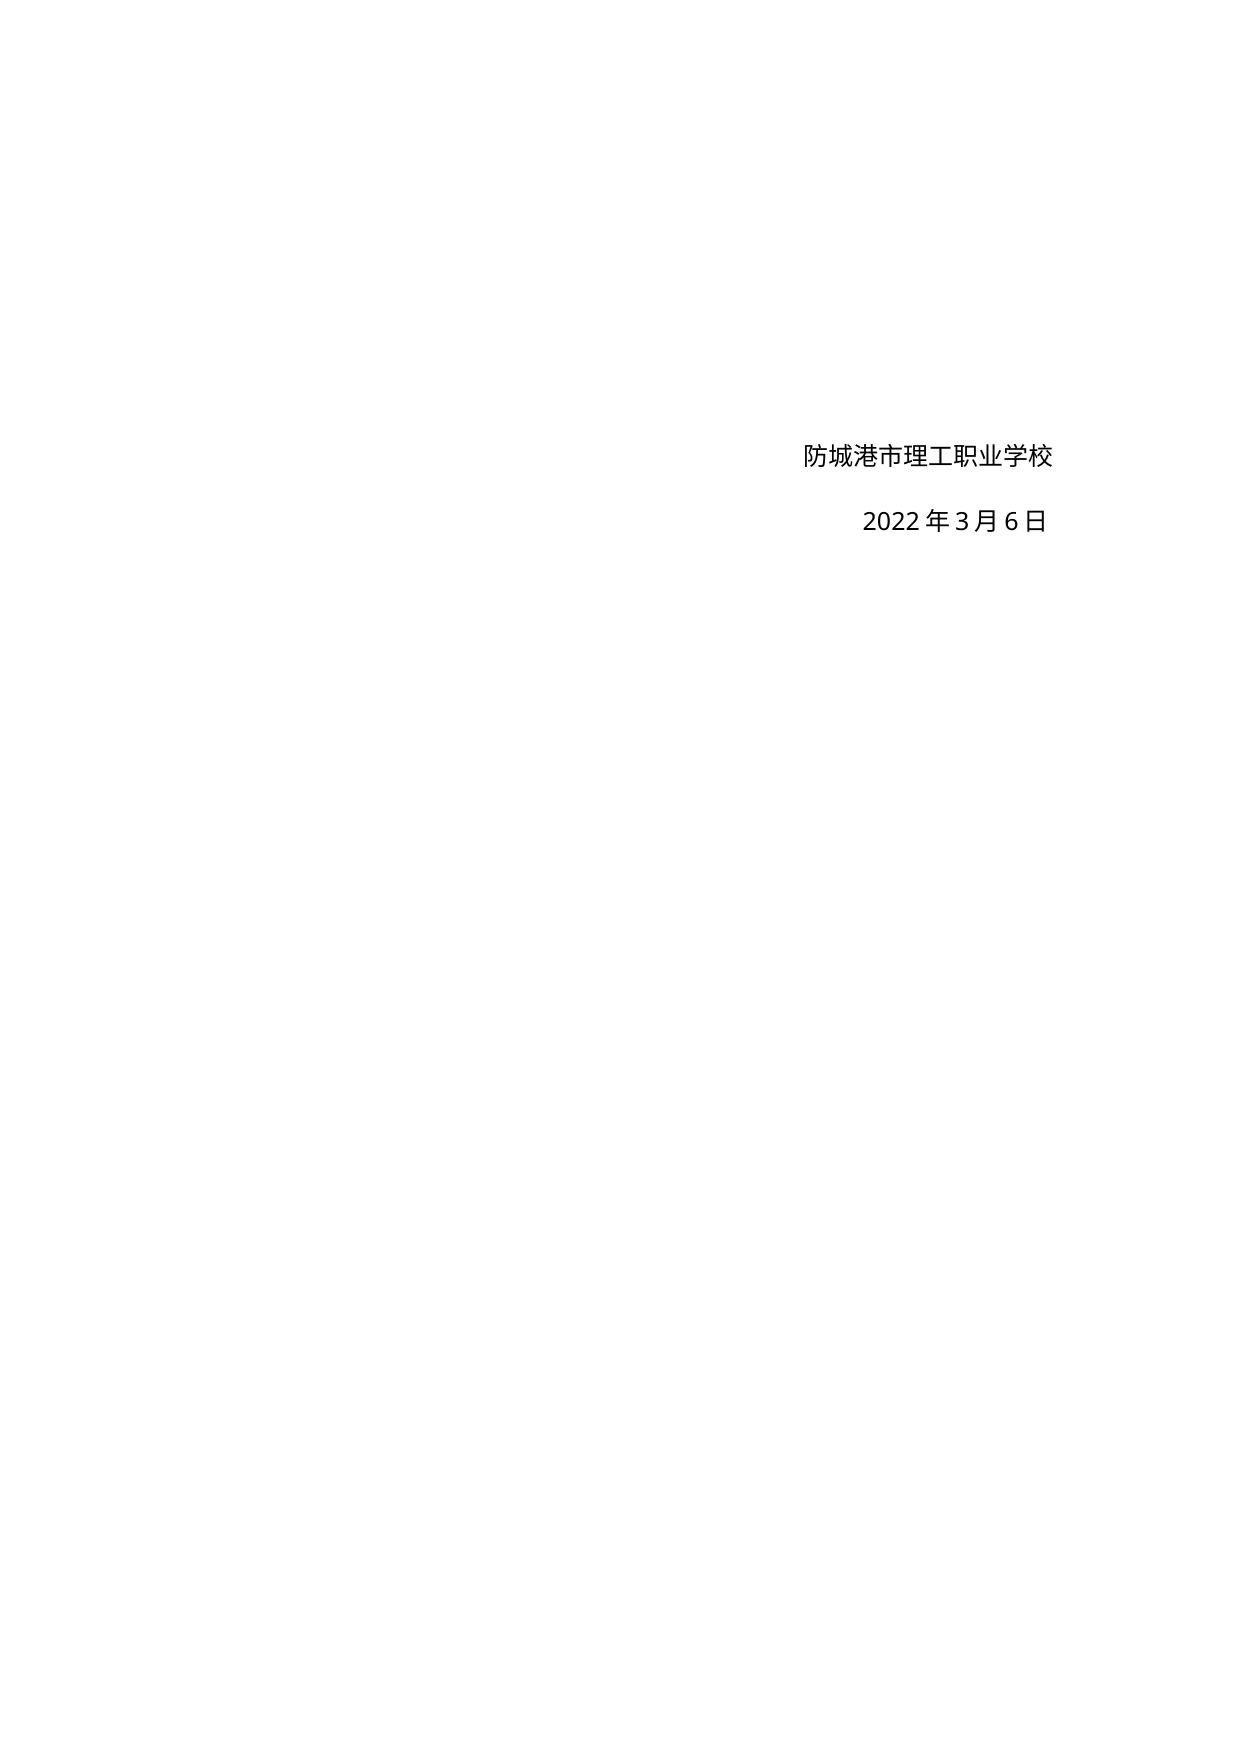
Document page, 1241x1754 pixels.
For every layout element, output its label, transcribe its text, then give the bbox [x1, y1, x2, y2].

text 2022年3月6日 [187, 487, 1053, 552]
text 防城港市理工职业学校 [187, 422, 1053, 487]
